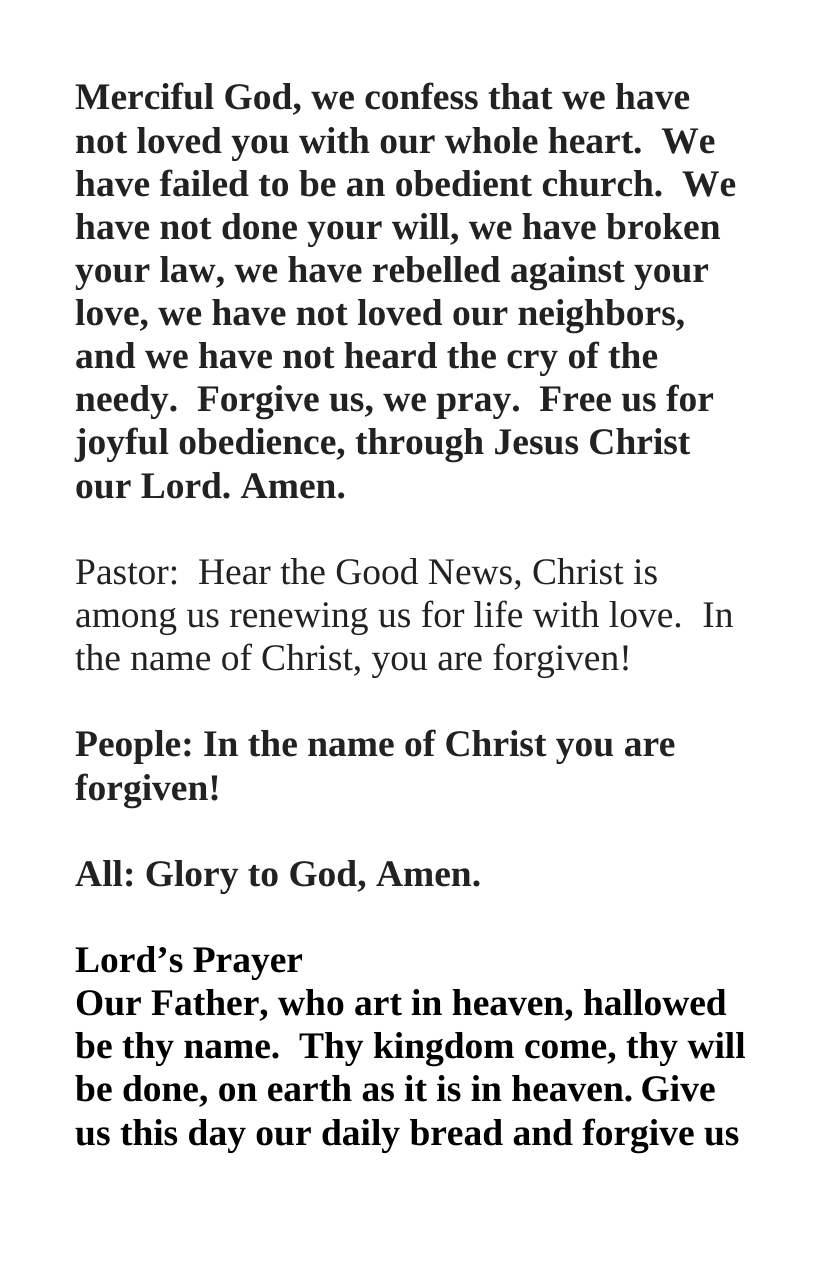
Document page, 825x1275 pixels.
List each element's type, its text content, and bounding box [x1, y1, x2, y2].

title Merciful God, we confess that we have not loved you with our whole heart. We have failed to be an obedient church. We have not done your will, we have broken your law, we have rebelled against your love, we have not loved our neighbors, and we have not heard the cry of the needy. Forgive us, we pray. Free us for joyful obedience, through Jesus Christ our Lord. Amen. [75, 75, 750, 506]
text People: In the name of Christ you are forgiven! [75, 722, 750, 808]
text All: Glory to God, Amen. [75, 851, 750, 894]
title Lord’s Prayer [75, 937, 750, 981]
text Pastor: Hear the Good News, Christ is among us renewing us for life with love. In the name of Christ, you are forgiven! [75, 549, 750, 679]
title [75, 981, 750, 1153]
